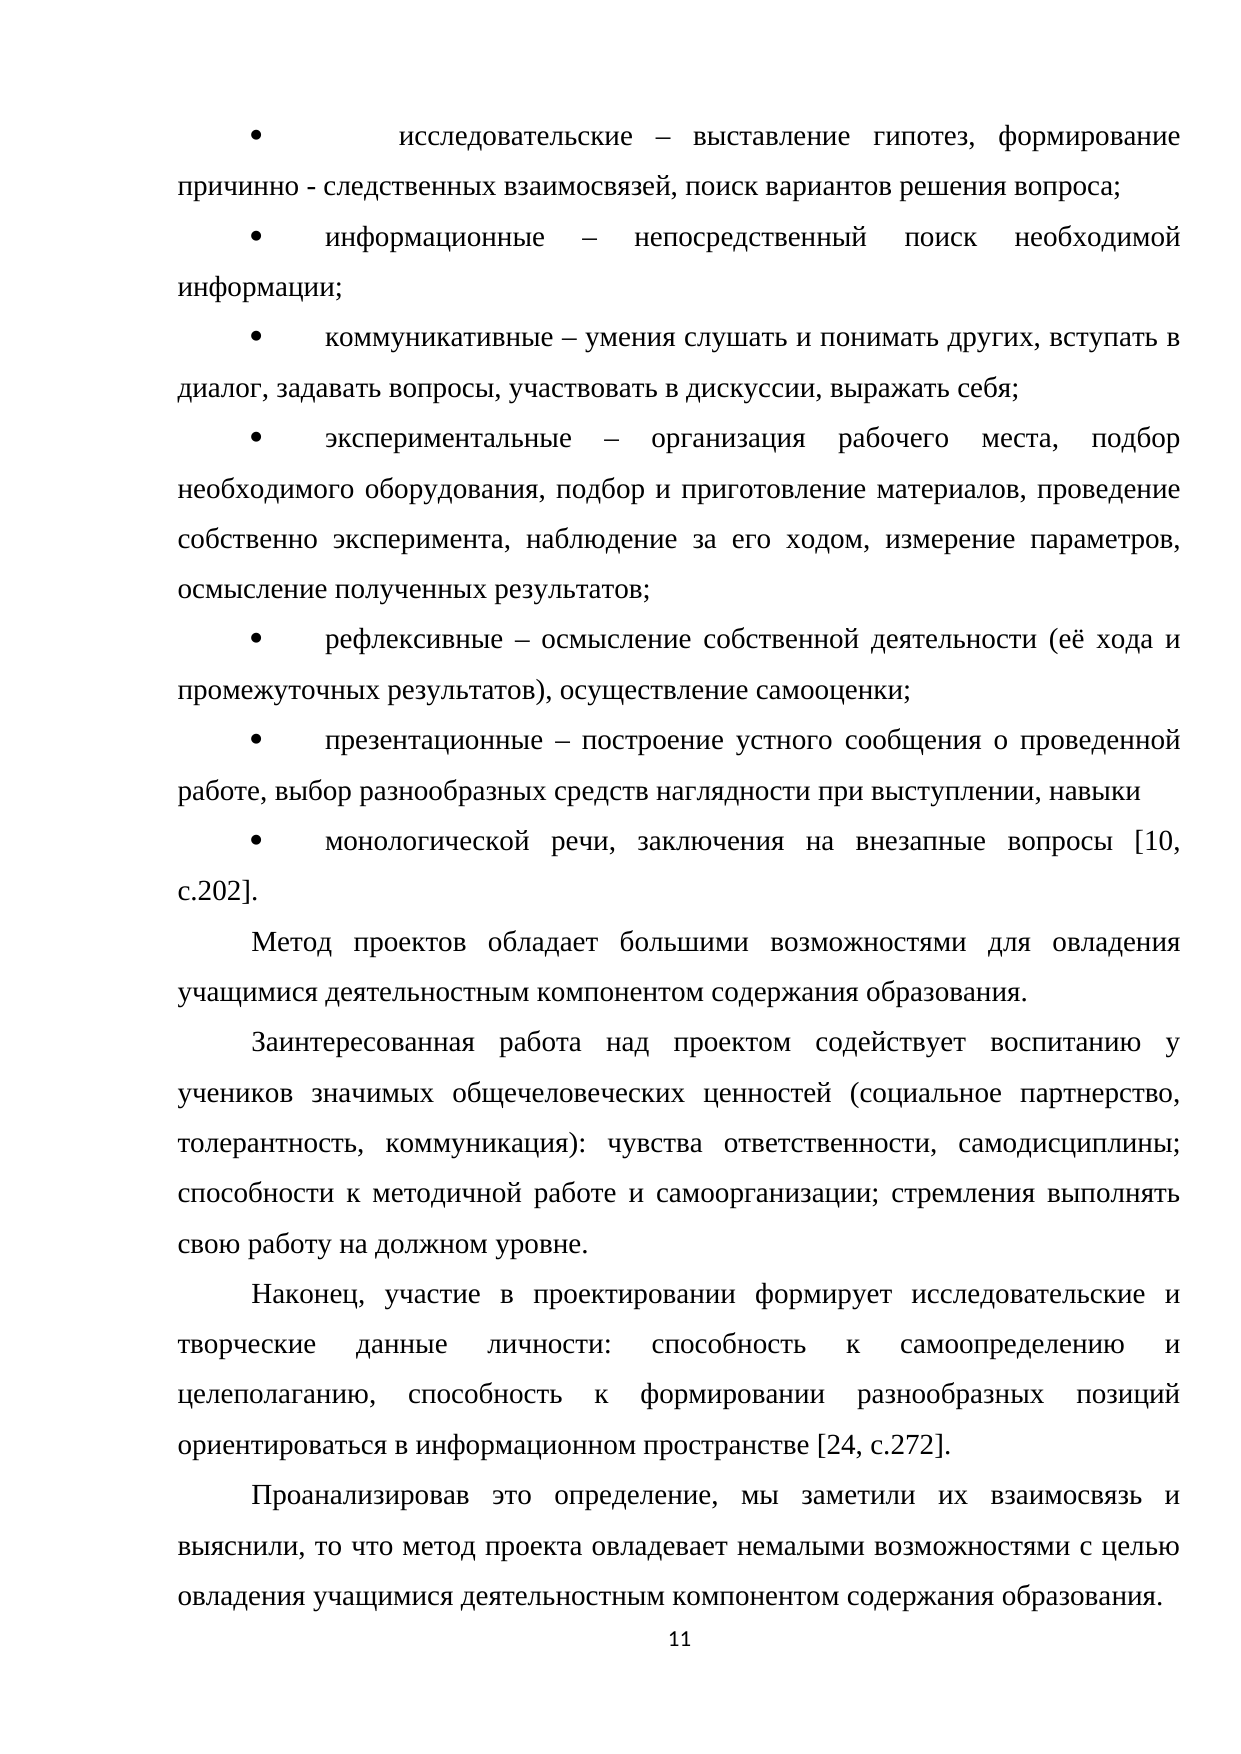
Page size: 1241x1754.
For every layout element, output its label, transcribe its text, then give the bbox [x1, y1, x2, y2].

text Наконец, участие в проектировании формирует исследовательские и творческие данные личности: способность к самоопределению и целеполаганию, способность к формировании разнообразных позиций ориентироваться в информационном пространстве [24, c.272]. [177, 1276, 1181, 1461]
list исследовательские – выставление гипотез, формирование причинно - следственных взаимосвязей, поиск вариантов решения вопроса; [177, 118, 1181, 202]
list экспериментальные – организация рабочего места, подбор необходимого оборудования, подбор и приготовление материалов, проведение собственно эксперимента, наблюдение за его ходом, измерение параметров, осмысление полученных результатов; [177, 420, 1181, 605]
list презентационные – построение устного сообщения о проведенной работе, выбор разнообразных средств наглядности при выступлении, навыки [177, 722, 1181, 806]
list монологической речи, заключения на внезапные вопросы [10, c.202]. [177, 823, 1181, 907]
text Метод проектов обладает большими возможностями для овладения учащимися деятельностным компонентом содержания образования. [177, 924, 1181, 1008]
text Заинтересованная работа над проектом содействует воспитанию у учеников значимых общечеловеческих ценностей (социальное партнерство, толерантность, коммуникация): чувства ответственности, самодисциплины; способности к методичной работе и самоорганизации; стремления выполнять свою работу на должном уровне. [177, 1024, 1181, 1259]
list коммуникативные – умения слушать и понимать других, вступать в диалог, задавать вопросы, участвовать в дискуссии, выражать себя; [177, 319, 1181, 403]
list информационные – непосредственный поиск необходимой информации; [177, 219, 1181, 303]
list рефлексивные – осмысление собственной деятельности (её хода и промежуточных результатов), осуществление самооценки; [177, 622, 1181, 706]
text Проанализировав это определение, мы заметили их взаимосвязь и выяснили, то что метод проекта овладевает немалыми возможностями с целью овладения учащимися деятельностным компонентом содержания образования. [177, 1477, 1181, 1611]
